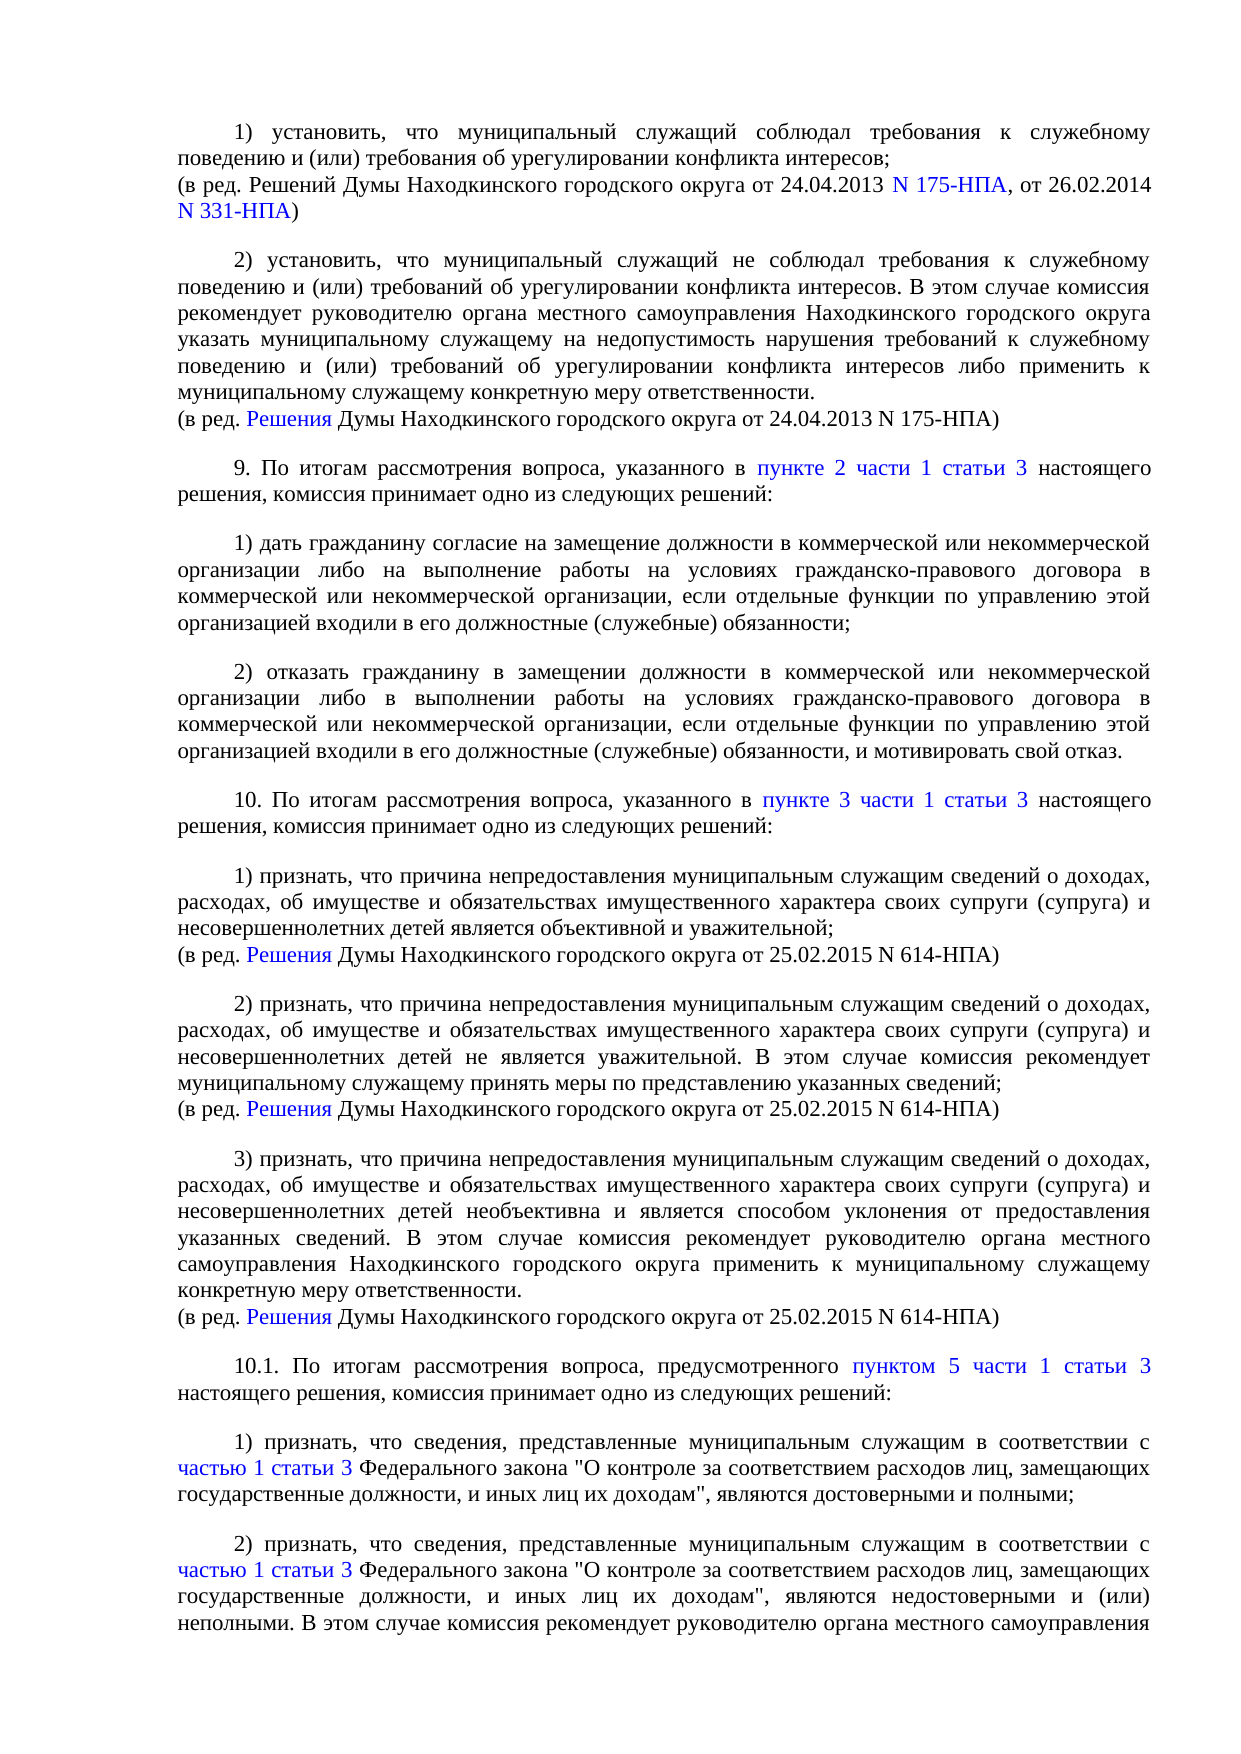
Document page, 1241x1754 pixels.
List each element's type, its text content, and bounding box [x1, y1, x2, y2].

text 10. По итогам рассмотрения вопроса, указанного в пункте 3 части 1 статьи 3 настоящего решения, комиссия принимает одно из следующих решений: [177, 786, 1152, 839]
text (в ред. Решения Думы Находкинского городского округа от 25.02.2015 N 614-НПА) [177, 941, 1152, 967]
text 1) установить, что муниципальный служащий соблюдал требования к служебному поведению и (или) требования об урегулировании конфликта интересов; [177, 118, 1152, 171]
text 2) отказать гражданину в замещении должности в коммерческой или некоммерческой организации либо в выполнении работы на условиях гражданско-правового договора в коммерческой или некоммерческой организации, если отдельные функции по управлению этой организацией входили в его должностные (служебные) обязанности, и мотивировать свой отказ. [177, 658, 1152, 763]
text 2) признать, что причина непредоставления муниципальным служащим сведений о доходах, расходах, об имуществе и обязательствах имущественного характера своих супруги (супруга) и несовершеннолетних детей не является уважительной. В этом случае комиссия рекомендует муниципальному служащему принять меры по представлению указанных сведений; [177, 990, 1152, 1096]
text (в ред. Решения Думы Находкинского городского округа от 24.04.2013 N 175-НПА) [177, 404, 1152, 431]
text 2) установить, что муниципальный служащий не соблюдал требования к служебному поведению и (или) требований об урегулировании конфликта интересов. В этом случае комиссия рекомендует руководителю органа местного самоуправления Находкинского городского округа указать муниципальному служащему на недопустимость нарушения требований к служебному поведению и (или) требований об урегулировании конфликта интересов либо применить к муниципальному служащему конкретную меру ответственности. [177, 246, 1152, 404]
text 10.1. По итогам рассмотрения вопроса, предусмотренного пунктом 5 части 1 статьи 3 настоящего решения, комиссия принимает одно из следующих решений: [177, 1352, 1152, 1405]
text 3) признать, что причина непредоставления муниципальным служащим сведений о доходах, расходах, об имуществе и обязательствах имущественного характера своих супруги (супруга) и несовершеннолетних детей необъективна и является способом уклонения от предоставления указанных сведений. В этом случае комиссия рекомендует руководителю органа местного самоуправления Находкинского городского округа применить к муниципальному служащему конкретную меру ответственности. [177, 1145, 1152, 1303]
text 1) признать, что причина непредоставления муниципальным служащим сведений о доходах, расходах, об имуществе и обязательствах имущественного характера своих супруги (супруга) и несовершеннолетних детей является объективной и уважительной; [177, 862, 1152, 941]
text 9. По итогам рассмотрения вопроса, указанного в пункте 2 части 1 статьи 3 настоящего решения, комиссия принимает одно из следующих решений: [177, 454, 1152, 507]
text (в ред. Решения Думы Находкинского городского округа от 25.02.2015 N 614-НПА) [177, 1096, 1152, 1122]
text 1) признать, что сведения, представленные муниципальным служащим в соответствии с частью 1 статьи 3 Федерального закона "О контроле за соответствием расходов лиц, замещающих государственные должности, и иных лиц их доходам", являются достоверными и полными; [177, 1428, 1152, 1507]
text (в ред. Решения Думы Находкинского городского округа от 25.02.2015 N 614-НПА) [177, 1303, 1152, 1329]
text 1) дать гражданину согласие на замещение должности в коммерческой или некоммерческой организации либо на выполнение работы на условиях гражданско-правового договора в коммерческой или некоммерческой организации, если отдельные функции по управлению этой организацией входили в его должностные (служебные) обязанности; [177, 529, 1152, 635]
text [177, 1530, 1152, 1635]
text (в ред. Решений Думы Находкинского городского округа от 24.04.2013 N 175-НПА, от 26.02.2014 N 331-НПА) [177, 171, 1152, 223]
